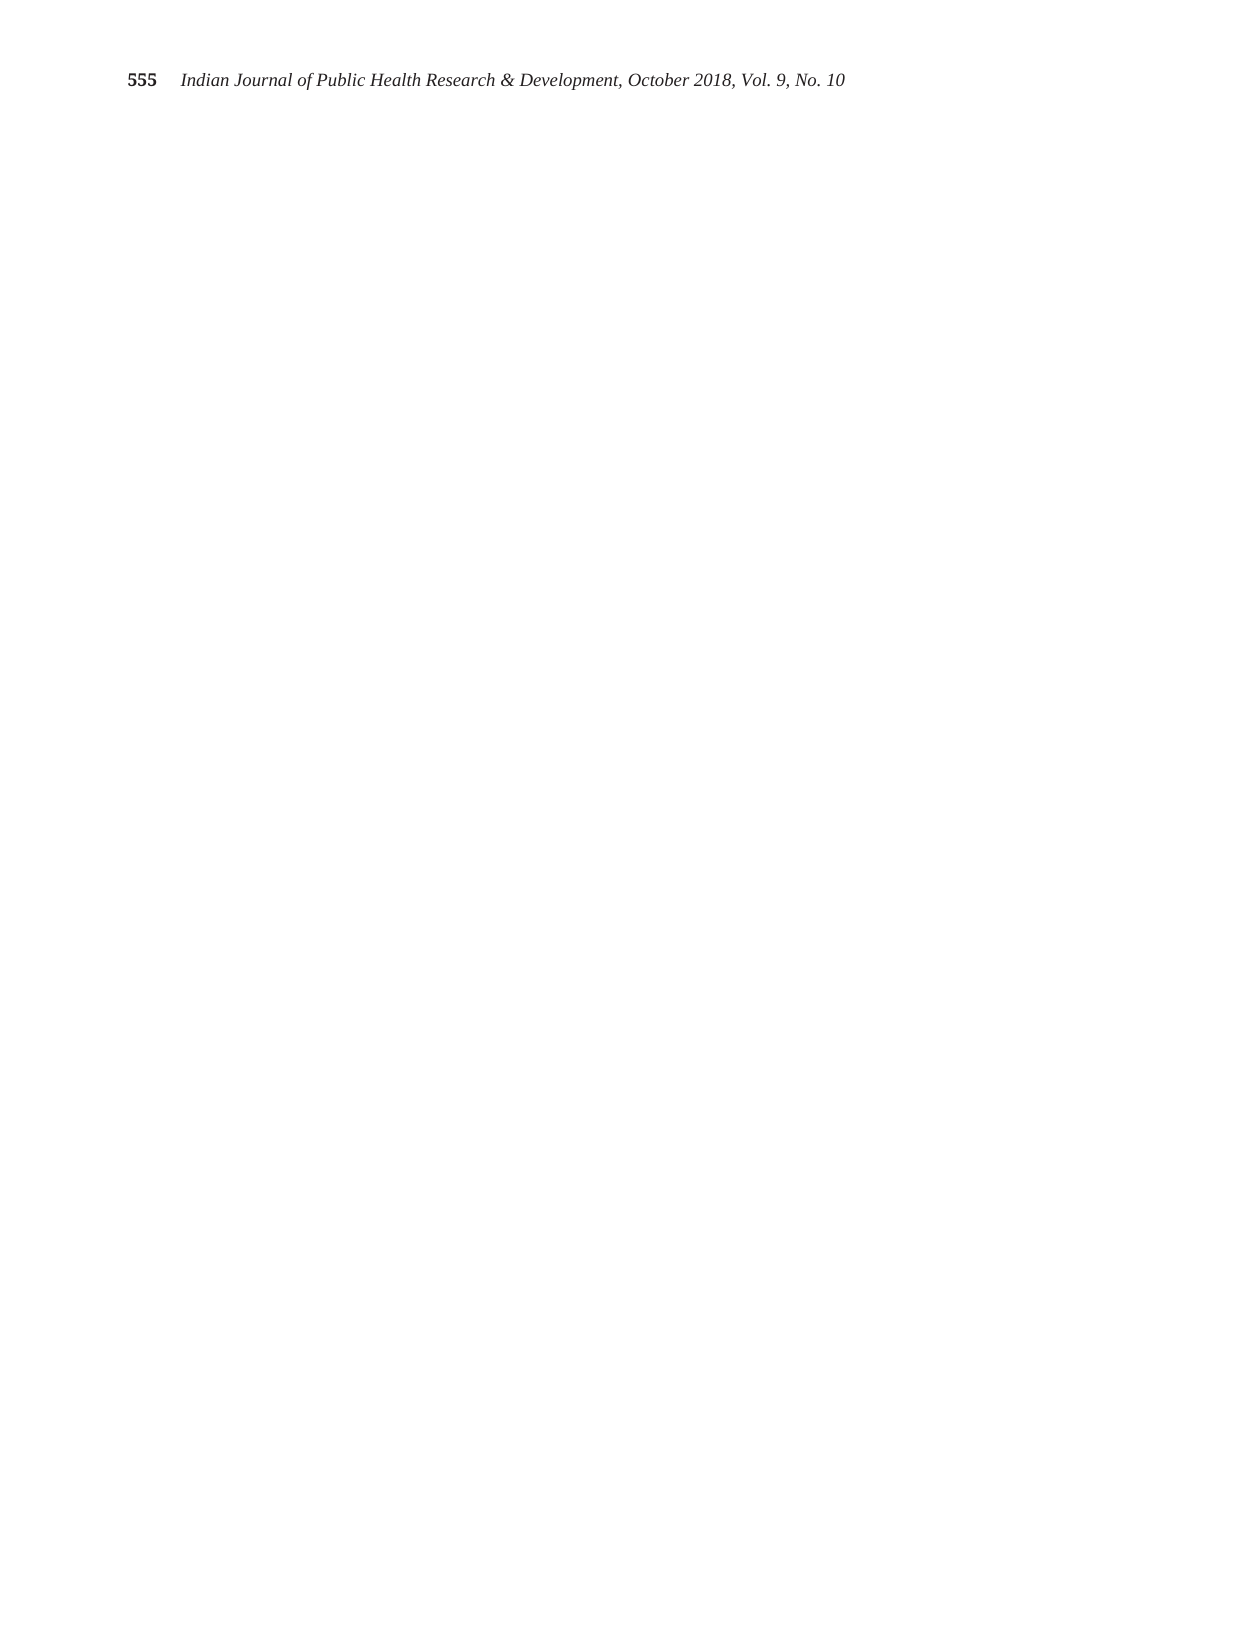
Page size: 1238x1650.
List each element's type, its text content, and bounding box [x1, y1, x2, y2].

text 555 Indian Journal of Public Health Research & Development, October 2018, Vol. 9, No. 10 [127, 67, 1144, 91]
